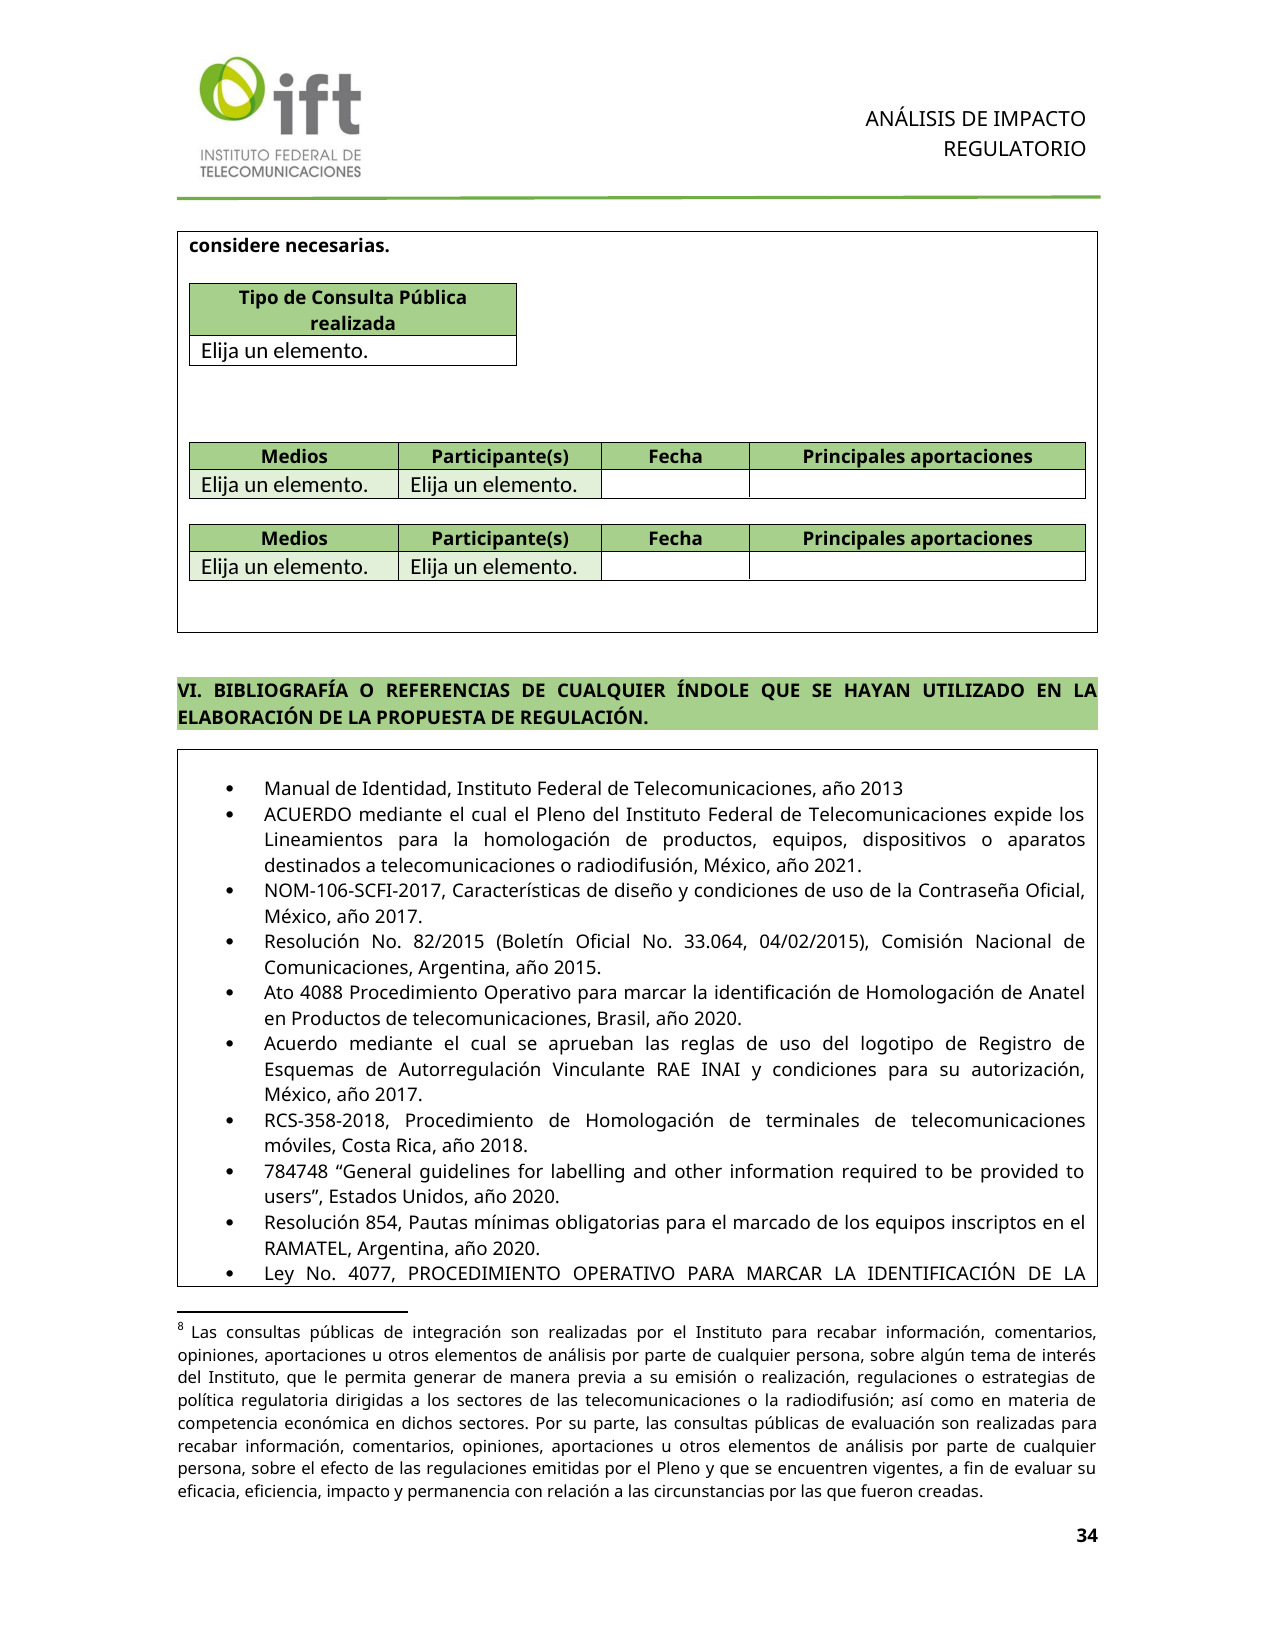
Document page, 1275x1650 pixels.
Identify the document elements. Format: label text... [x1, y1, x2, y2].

picture [177, 52, 390, 196]
text VI. BIBLIOGRAFÍA O REFERENCIAS DE CUALQUIER ÍNDOLE QUE SE HAYAN UTILIZADO EN LA ELABORACIÓN DE LA PROPUESTA DE REGULACIÓN. [177, 677, 1098, 730]
